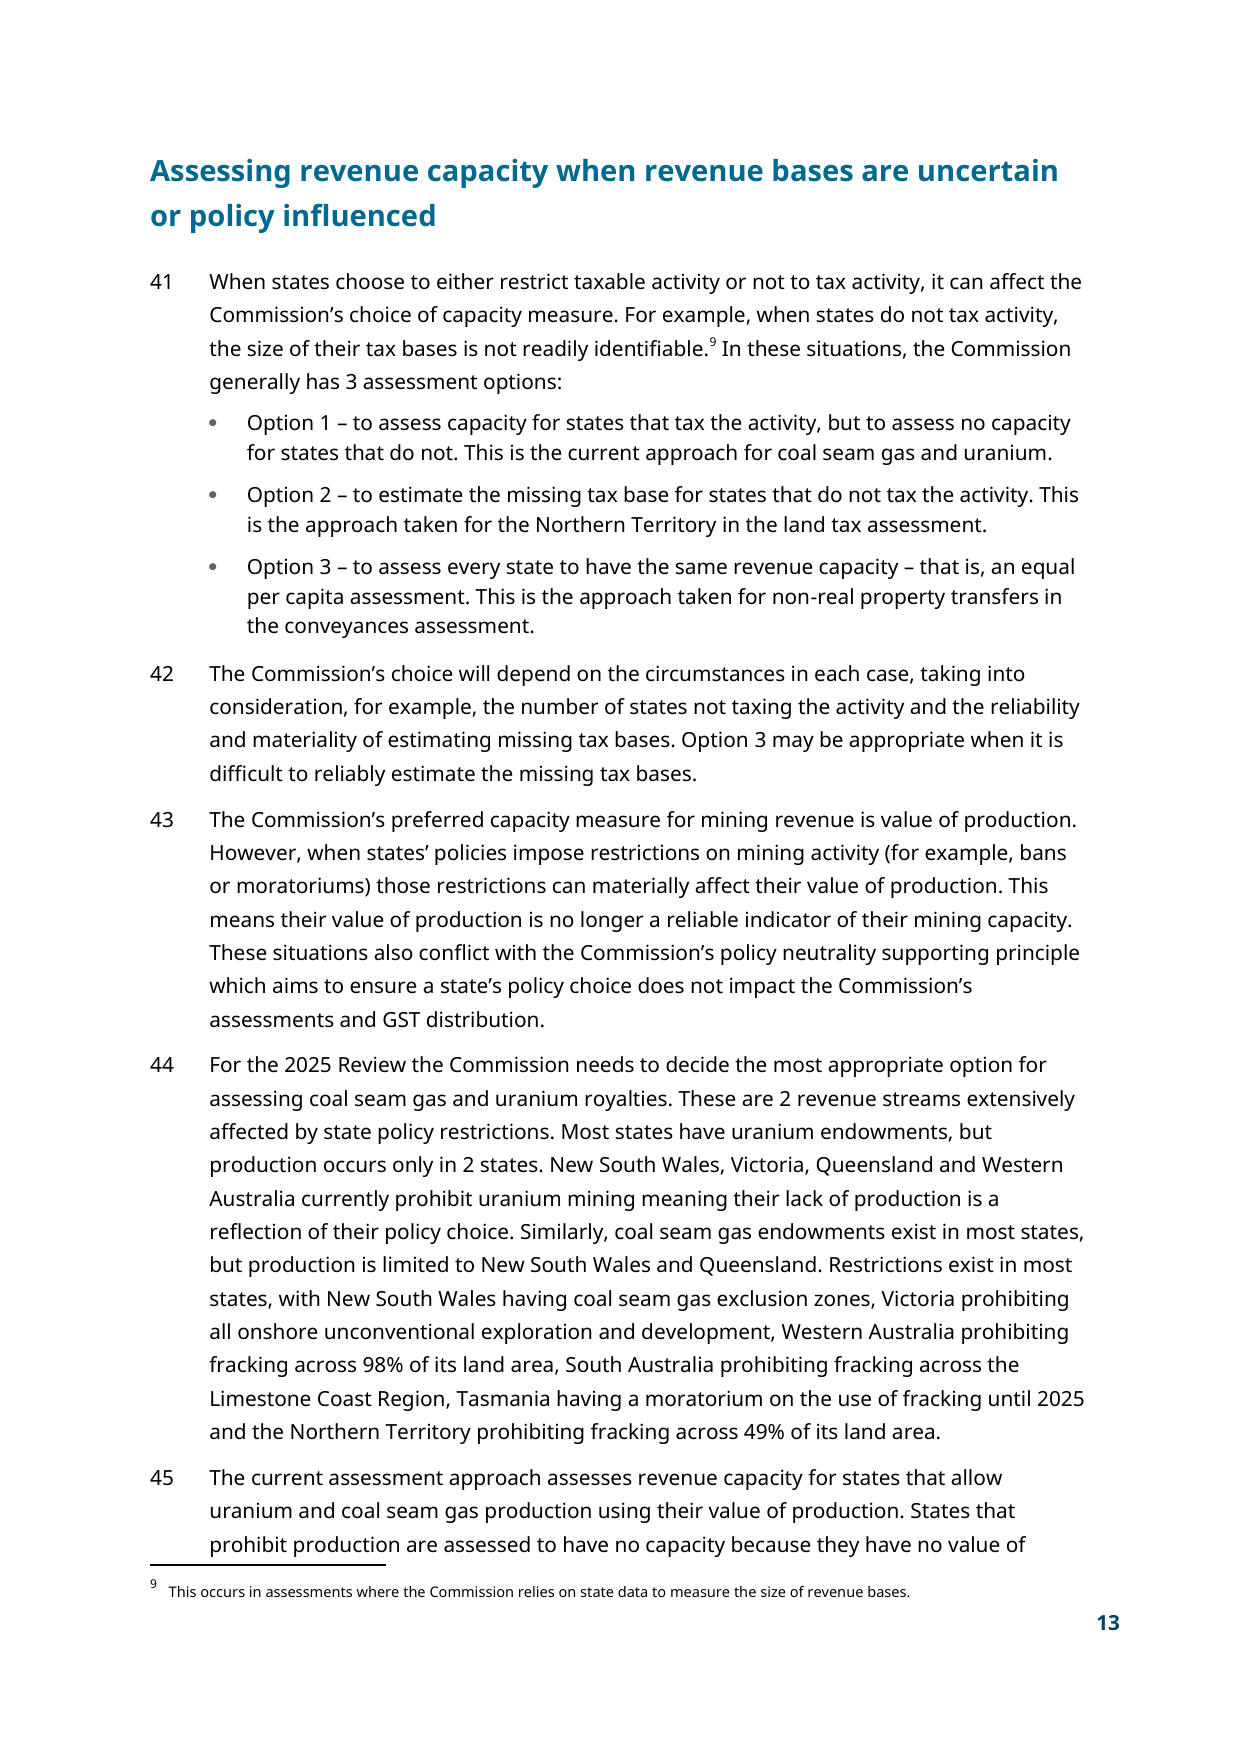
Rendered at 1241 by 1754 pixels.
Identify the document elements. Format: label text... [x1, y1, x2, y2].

text The Commission’s preferred capacity measure for mining revenue is value of production. However, when states’ policies impose restrictions on mining activity (for example, bans or moratoriums) those restrictions can materially affect their value of production. This means their value of production is no longer a reliable indicator of their mining capacity. These situations also conflict with the Commission’s policy neutrality supporting principle which aims to ensure a state’s policy choice does not impact the Commission’s assessments and GST distribution. [150, 800, 1090, 1033]
subtitle Assessing revenue capacity when revenue bases are uncertain or policy influenced [150, 150, 1090, 235]
text When states choose to either restrict taxable activity or not to tax activity, it can affect the Commission’s choice of capacity measure. For example, when states do not tax activity, the size of their tax bases is not readily identifiable. In these situations, the Commission generally has 3 assessment options: [150, 262, 1090, 395]
text Option 2 – to estimate the missing tax base for states that do not tax the activity. This is the approach taken for the Northern Territory in the land tax assessment. [209, 480, 1090, 538]
text Option 1 – to assess capacity for states that tax the activity, but to assess no capacity for states that do not. This is the current approach for coal seam gas and uranium. [209, 408, 1090, 466]
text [150, 1458, 1090, 1558]
text Option 3 – to assess every state to have the same revenue capacity – that is, an equal per capita assessment. This is the approach taken for non-real property transfers in the conveyances assessment. [209, 552, 1090, 640]
text For the 2025 Review the Commission needs to decide the most appropriate option for assessing coal seam gas and uranium royalties. These are 2 revenue streams extensively affected by state policy restrictions. Most states have uranium endowments, but production occurs only in 2 states. New South Wales, Victoria, Queensland and Western Australia currently prohibit uranium mining meaning their lack of production is a reflection of their policy choice. Similarly, coal seam gas endowments exist in most states, but production is limited to New South Wales and Queensland. Restrictions exist in most states, with New South Wales having coal seam gas exclusion zones, Victoria prohibiting all onshore unconventional exploration and development, Western Australia prohibiting fracking across 98% of its land area, South Australia prohibiting fracking across the Limestone Coast Region, Tasmania having a moratorium on the use of fracking until 2025 and the Northern Territory prohibiting fracking across 49% of its land area. [150, 1046, 1090, 1446]
text The Commission’s choice will depend on the circumstances in each case, taking into consideration, for example, the number of states not taxing the activity and the reliability and materiality of estimating missing tax bases. Option 3 may be appropriate when it is difficult to reliably estimate the missing tax bases. [150, 654, 1090, 787]
